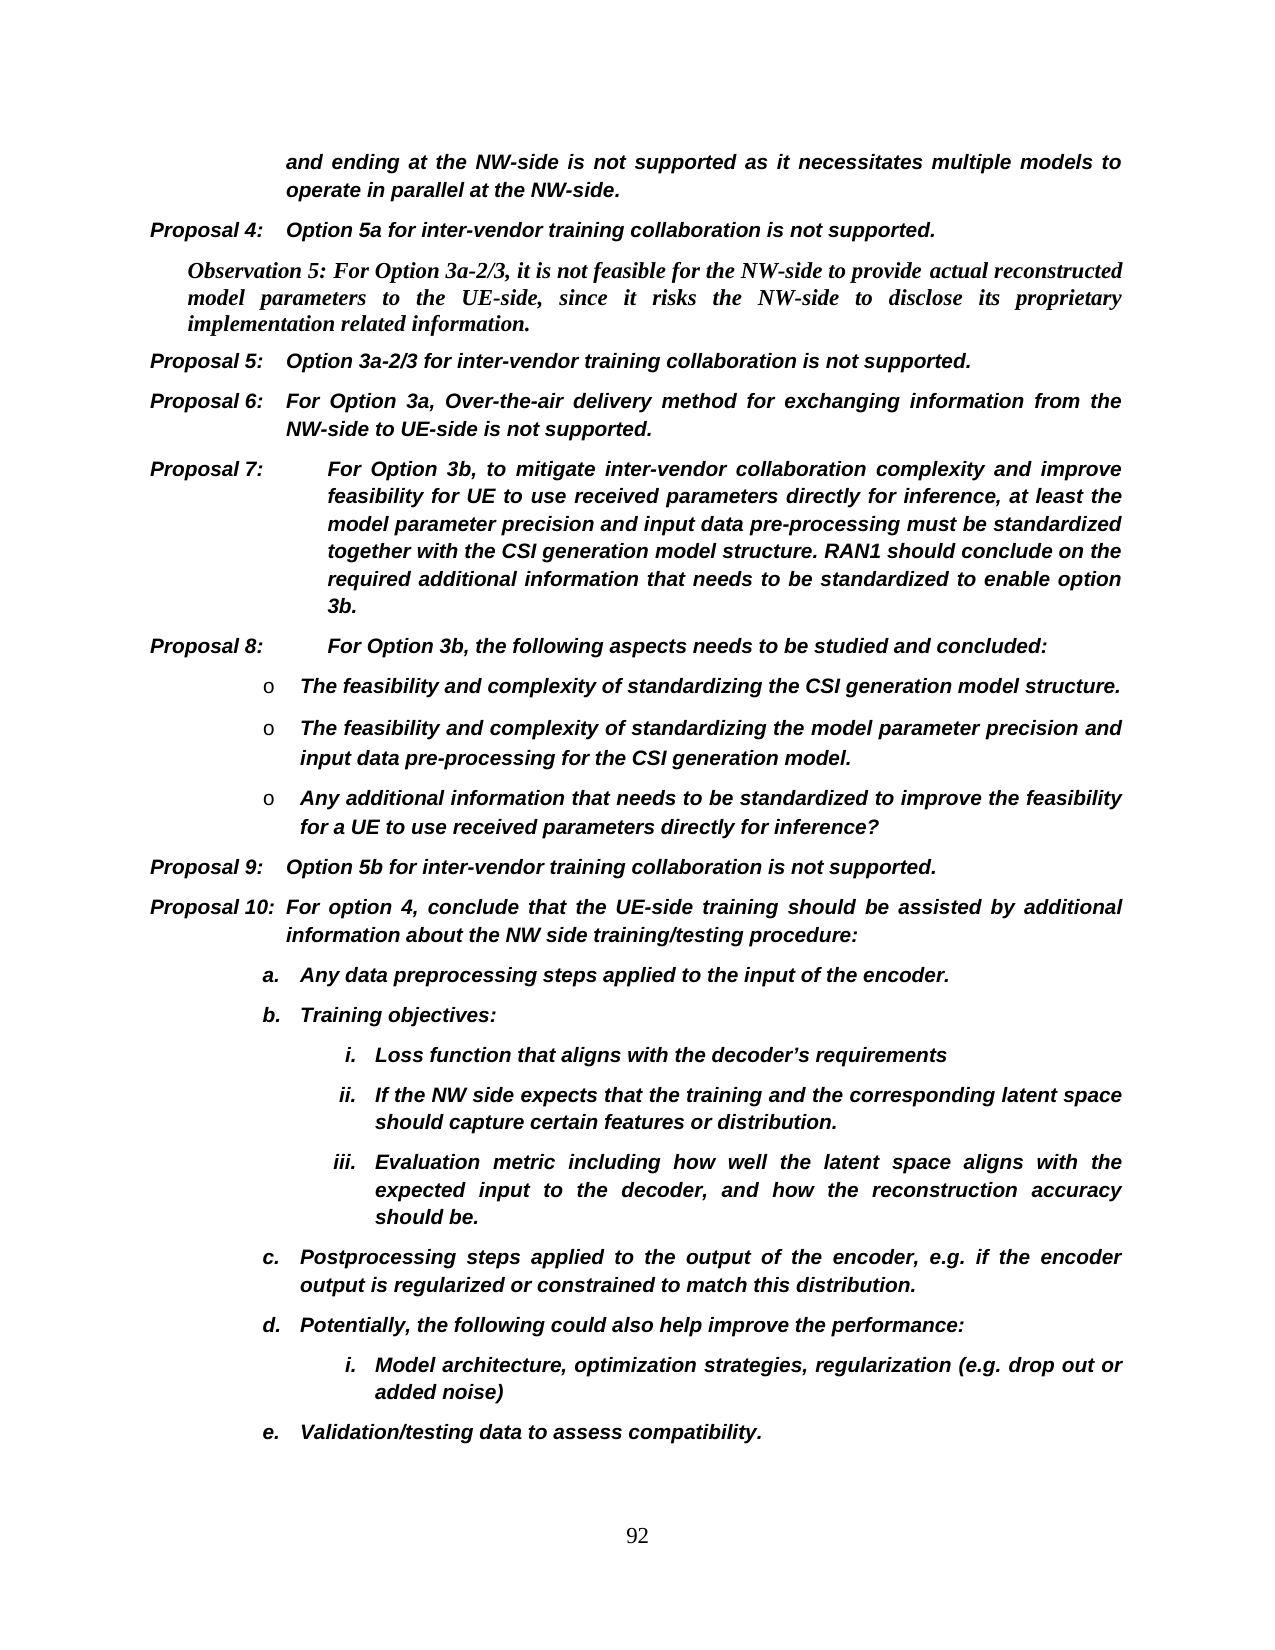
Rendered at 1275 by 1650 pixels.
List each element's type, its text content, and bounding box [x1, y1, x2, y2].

text For Option 3a, Over-the-air delivery method for exchanging information from the NW-side to UE-side is not supported. [150, 389, 1125, 441]
text For Option 3b, to mitigate inter-vendor collaboration complexity and improve feasibility for UE to use received parameters directly for inference, at least the model parameter precision and input data pre-processing must be standardized together with the CSI generation model structure. RAN1 should conclude on the required additional information that needs to be standardized to enable option 3b. [150, 457, 1125, 618]
text Option 5b for inter-vendor training collaboration is not supported. [150, 855, 1125, 879]
list Any data preprocessing steps applied to the input of the encoder. [262, 962, 1125, 986]
text Option 5a for inter-vendor training collaboration is not supported. [150, 217, 1125, 241]
list Evaluation metric including how well the latent space aligns with the expected input to the decoder, and how the reconstruction accuracy should be. [356, 1150, 1125, 1229]
list Potentially, the following could also help improve the performance: [262, 1312, 1125, 1336]
text For Option 3b, the following aspects needs to be studied and concluded: [150, 634, 1125, 658]
text Option 3a-2/3 for inter-vendor training collaboration is not supported. [150, 349, 1125, 373]
list Any additional information that needs to be standardized to improve the feasibility for a UE to use received parameters directly for inference? [262, 786, 1125, 839]
list Validation/testing data to assess compatibility. [262, 1420, 1125, 1444]
list Postprocessing steps applied to the output of the encoder, e.g. if the encoder output is regularized or constrained to match this distribution. [262, 1245, 1125, 1296]
list Loss function that aligns with the decoder’s requirements [356, 1042, 1125, 1066]
list Observation 5: For Option 3a-2/3, it is not feasible for the NW-side to provide actual reconstructed model parameters to the UE-side, since it risks the NW-side to disclose its proprietary implementation related information. [187, 257, 1125, 337]
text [150, 150, 1125, 201]
list Training objectives: [262, 1002, 1125, 1026]
list If the NW side expects that the training and the corresponding latent space should capture certain features or distribution. [356, 1082, 1125, 1134]
text For option 4, conclude that the UE-side training should be assisted by additional information about the NW side training/testing procedure: [150, 895, 1125, 946]
list The feasibility and complexity of standardizing the model parameter precision and input data pre-processing for the CSI generation model. [262, 716, 1125, 769]
list Model architecture, optimization strategies, regularization (e.g. drop out or added noise) [356, 1352, 1125, 1404]
list The feasibility and complexity of standardizing the CSI generation model structure. [262, 674, 1125, 700]
